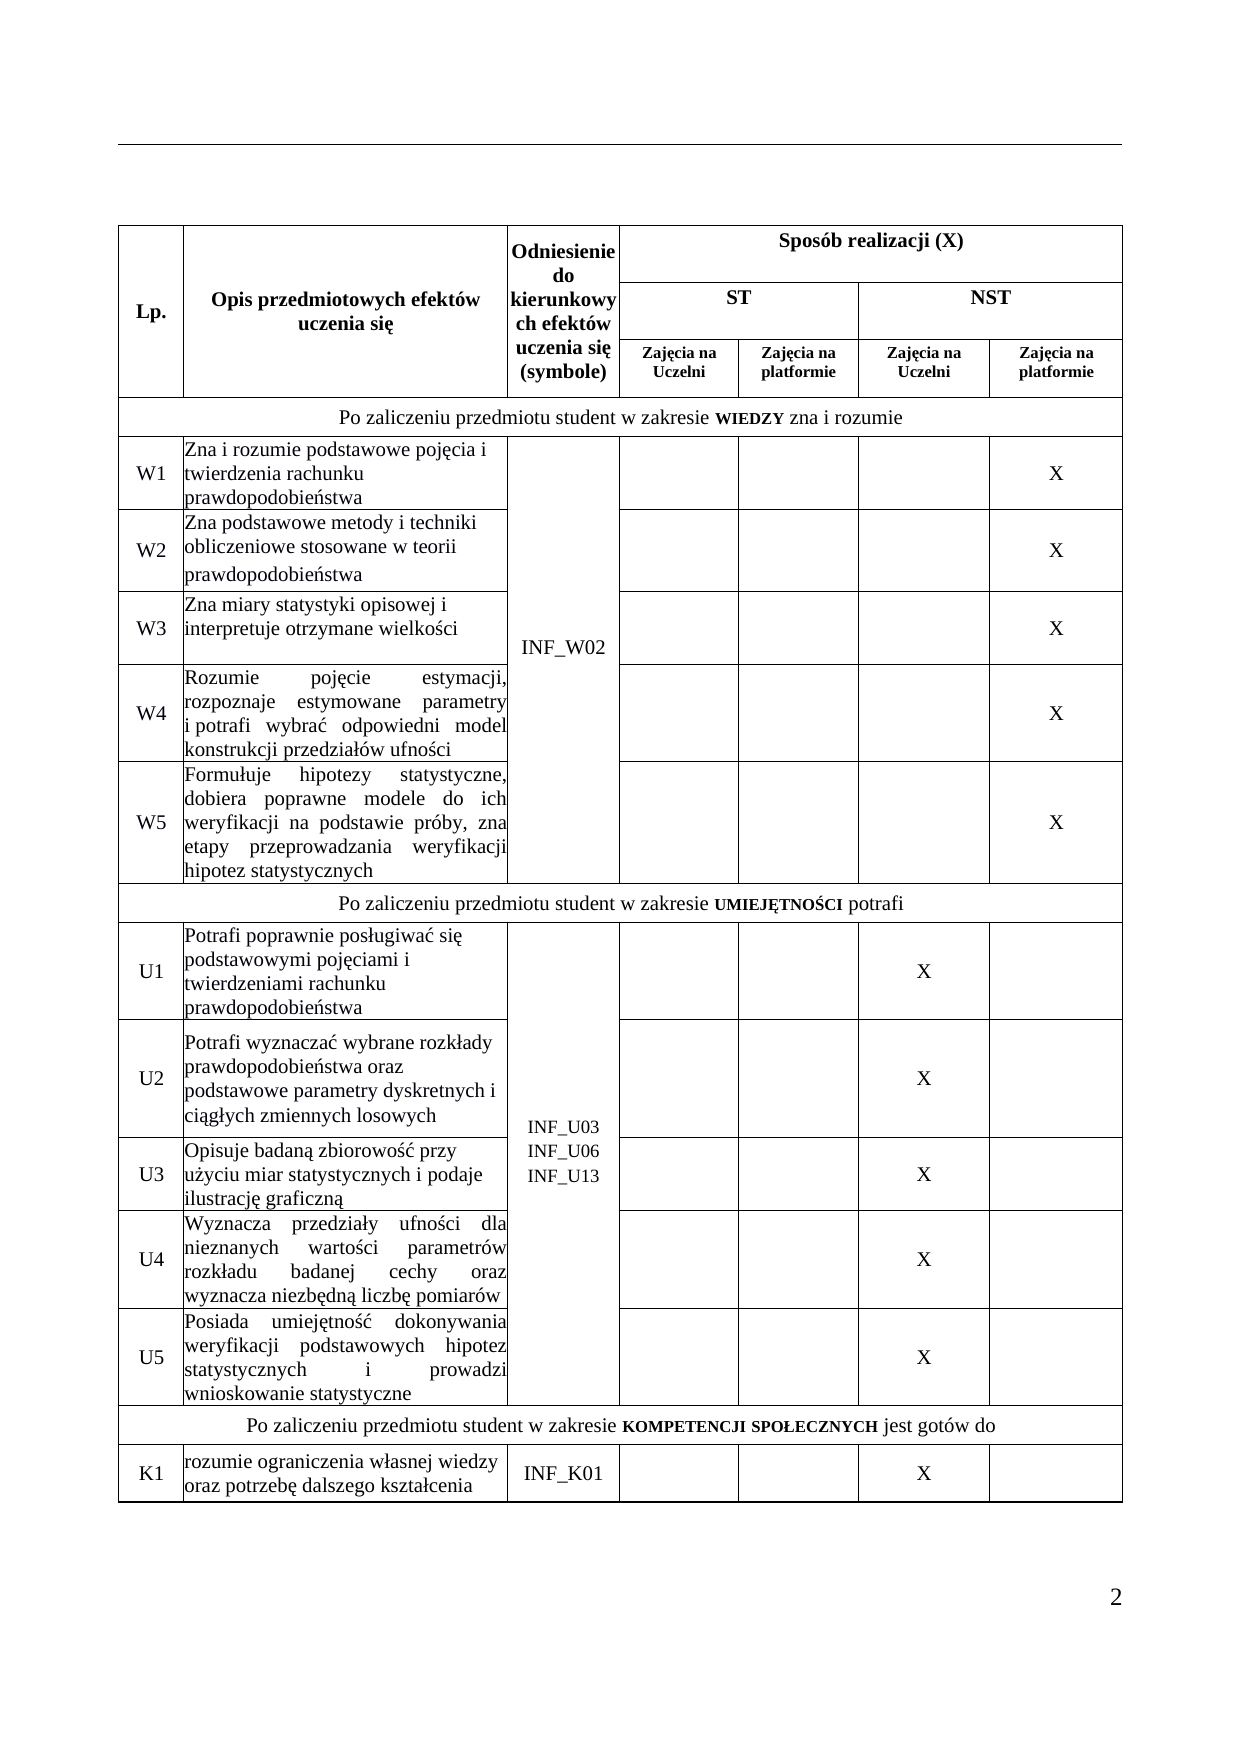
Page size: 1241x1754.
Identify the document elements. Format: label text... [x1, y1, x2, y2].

table_cell W4 [119, 665, 183, 761]
table_cell Po zaliczeniu przedmiotu student w zakresie wiedzy zna i rozumie [119, 398, 1122, 436]
table_cell [739, 510, 858, 591]
table_cell [620, 1309, 738, 1405]
table_cell [739, 1211, 858, 1307]
table_cell U2 [119, 1020, 183, 1137]
table_cell [990, 1020, 1122, 1137]
table_cell U3 [119, 1138, 183, 1210]
table_cell [990, 1309, 1122, 1405]
table_cell [620, 1211, 738, 1307]
table_cell Po zaliczeniu przedmiotu student w zakresie umiejętności potrafi [119, 884, 1122, 922]
table_cell ST [620, 283, 858, 339]
table_cell X [859, 1445, 989, 1501]
table_cell Zajęcia na Uczelni [620, 340, 738, 397]
table_cell K1 [119, 1445, 183, 1501]
table_cell [859, 437, 989, 509]
table_cell Zna i rozumie podstawowe pojęcia i twierdzenia rachunku prawdopodobieństwa [184, 437, 507, 509]
table_cell Po zaliczeniu przedmiotu student w zakresie kompetencji społecznych jest gotów do [119, 1406, 1122, 1444]
table_cell U5 [119, 1309, 183, 1405]
table_cell rozumie ograniczenia własnej wiedzy oraz potrzebę dalszego kształcenia [184, 1445, 507, 1501]
table_cell Zna miary statystyki opisowej i interpretuje otrzymane wielkości [184, 592, 507, 664]
table_cell [739, 923, 858, 1019]
table_cell Potrafi poprawnie posługiwać się podstawowymi pojęciami i twierdzeniami rachunku prawdopodobieństwa [184, 923, 507, 1019]
table_cell Opisuje badaną zbiorowość przy użyciu miar statystycznych i podaje ilustrację graficzną [184, 1138, 507, 1210]
table_header Sposób realizacji (X) [620, 226, 1122, 282]
table_cell X [990, 437, 1122, 509]
table_cell [620, 510, 738, 591]
table_cell [739, 437, 858, 509]
table_cell X [990, 592, 1122, 664]
table_header Opis przedmiotowych efektów uczenia się [184, 226, 507, 397]
table_cell [859, 510, 989, 591]
table_cell X [990, 665, 1122, 761]
table_cell [739, 1445, 858, 1501]
table_cell [990, 1445, 1122, 1501]
table_cell Zna podstawowe metody i techniki obliczeniowe stosowane w teorii prawdopodobieństwa [184, 510, 507, 591]
table_cell [859, 762, 989, 882]
table_cell [620, 1445, 738, 1501]
table_cell X [859, 923, 989, 1019]
table_cell [859, 665, 989, 761]
table_cell [739, 1138, 858, 1210]
table_cell Zajęcia na Uczelni [859, 340, 989, 397]
table_cell [620, 762, 738, 882]
table_cell X [859, 1309, 989, 1405]
table_cell Rozumie pojęcie estymacji, rozpoznaje estymowane parametry i potrafi wybrać odpowiedni model konstrukcji przedziałów ufności [184, 665, 507, 761]
table_cell W3 [119, 592, 183, 664]
table_cell [620, 923, 738, 1019]
table_cell Zajęcia na platformie [990, 340, 1122, 397]
table_cell U4 [119, 1211, 183, 1307]
table_cell Wyznacza przedziały ufności dla nieznanych wartości parametrów rozkładu badanej cechy oraz wyznacza niezbędną liczbę pomiarów [184, 1211, 507, 1307]
table_cell [620, 665, 738, 761]
table_cell [739, 665, 858, 761]
table_cell W2 [119, 510, 183, 591]
table_cell INF_U03 INF_U06 INF_U13 [508, 923, 619, 1405]
table_cell NST [859, 283, 1122, 339]
table_cell [990, 1138, 1122, 1210]
table_cell X [859, 1138, 989, 1210]
table_cell U1 [119, 923, 183, 1019]
table_cell [859, 592, 989, 664]
table_header Odniesienie do kierunkowych efektów uczenia się (symbole) [508, 226, 619, 397]
table_cell [739, 1020, 858, 1137]
table_cell [990, 1211, 1122, 1307]
table_cell [620, 437, 738, 509]
table_cell INF_W02 [508, 437, 619, 882]
table_cell [739, 1309, 858, 1405]
table_cell [739, 592, 858, 664]
table_cell [620, 592, 738, 664]
table_cell [739, 762, 858, 882]
table_header Lp. [119, 226, 183, 397]
table_cell Formułuje hipotezy statystyczne, dobiera poprawne modele do ich weryfikacji na podstawie próby, zna etapy przeprowadzania weryfikacji hipotez statystycznych [184, 762, 507, 882]
table_cell W1 [119, 437, 183, 509]
table_cell [620, 1138, 738, 1210]
table_cell X [990, 762, 1122, 882]
table_cell X [859, 1020, 989, 1137]
table_cell INF_K01 [508, 1445, 619, 1501]
table_cell [620, 1020, 738, 1137]
table_cell Zajęcia na platformie [739, 340, 858, 397]
table_cell X [990, 510, 1122, 591]
table_cell X [859, 1211, 989, 1307]
table_cell [990, 923, 1122, 1019]
table_cell Potrafi wyznaczać wybrane rozkłady prawdopodobieństwa oraz podstawowe parametry dyskretnych i ciągłych zmiennych losowych [184, 1020, 507, 1137]
table_cell Posiada umiejętność dokonywania weryfikacji podstawowych hipotez statystycznych i prowadzi wnioskowanie statystyczne [184, 1309, 507, 1405]
table_cell W5 [119, 762, 183, 882]
